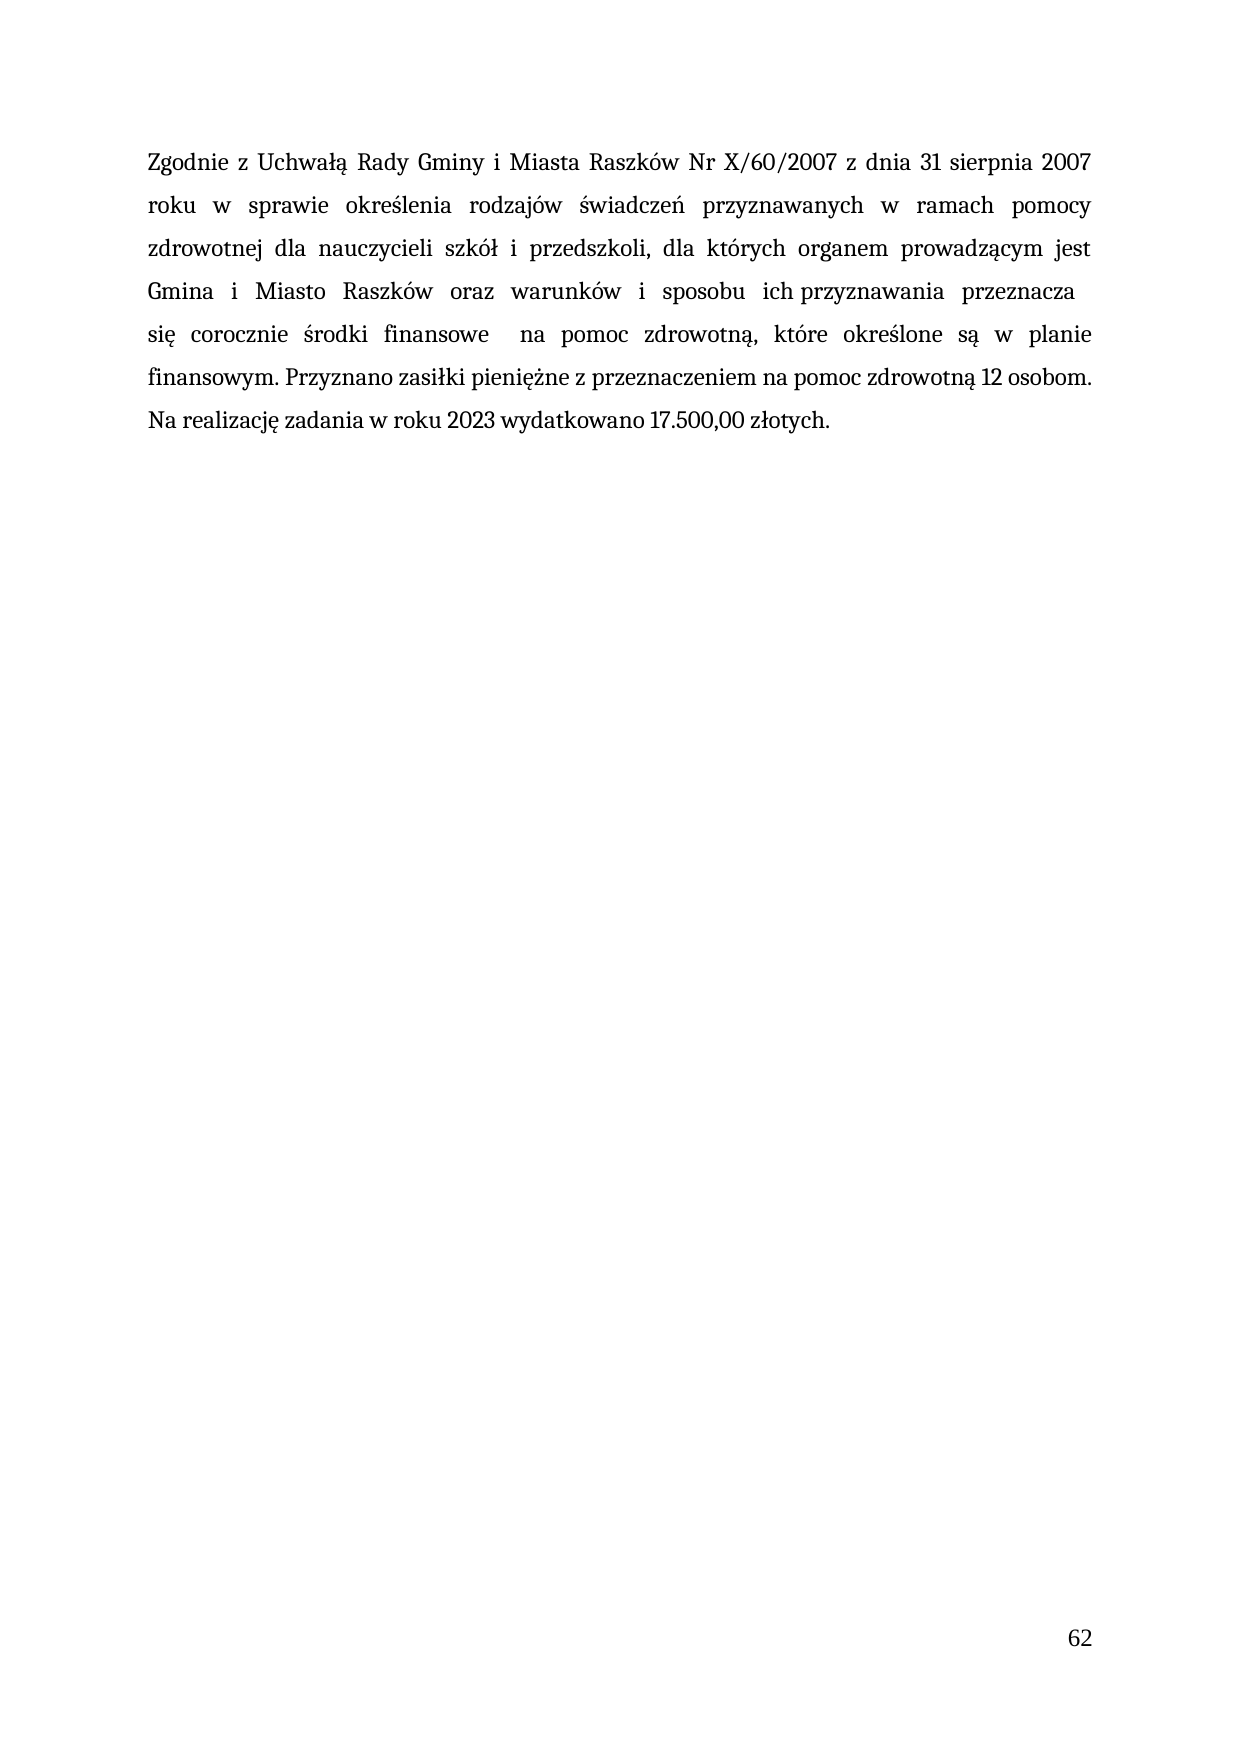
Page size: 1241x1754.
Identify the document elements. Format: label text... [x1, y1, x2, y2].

text Zgodnie z Uchwałą Rady Gminy i Miasta Raszków Nr X/60/2007 z dnia 31 sierpnia 2007 roku w sprawie określenia rodzajów świadczeń przyznawanych w ramach pomocy zdrowotnej dla nauczycieli szkół i przedszkoli, dla których organem prowadzącym jest Gmina i Miasto Raszków oraz warunków i sposobu ich przyznawania przeznacza się corocznie środki finansowe na pomoc zdrowotną, które określone są w planie finansowym. Przyznano zasiłki pieniężne z przeznaczeniem na pomoc zdrowotną 12 osobom. Na realizację zadania w roku 2023 wydatkowano 17.500,00 złotych. [148, 148, 1093, 435]
